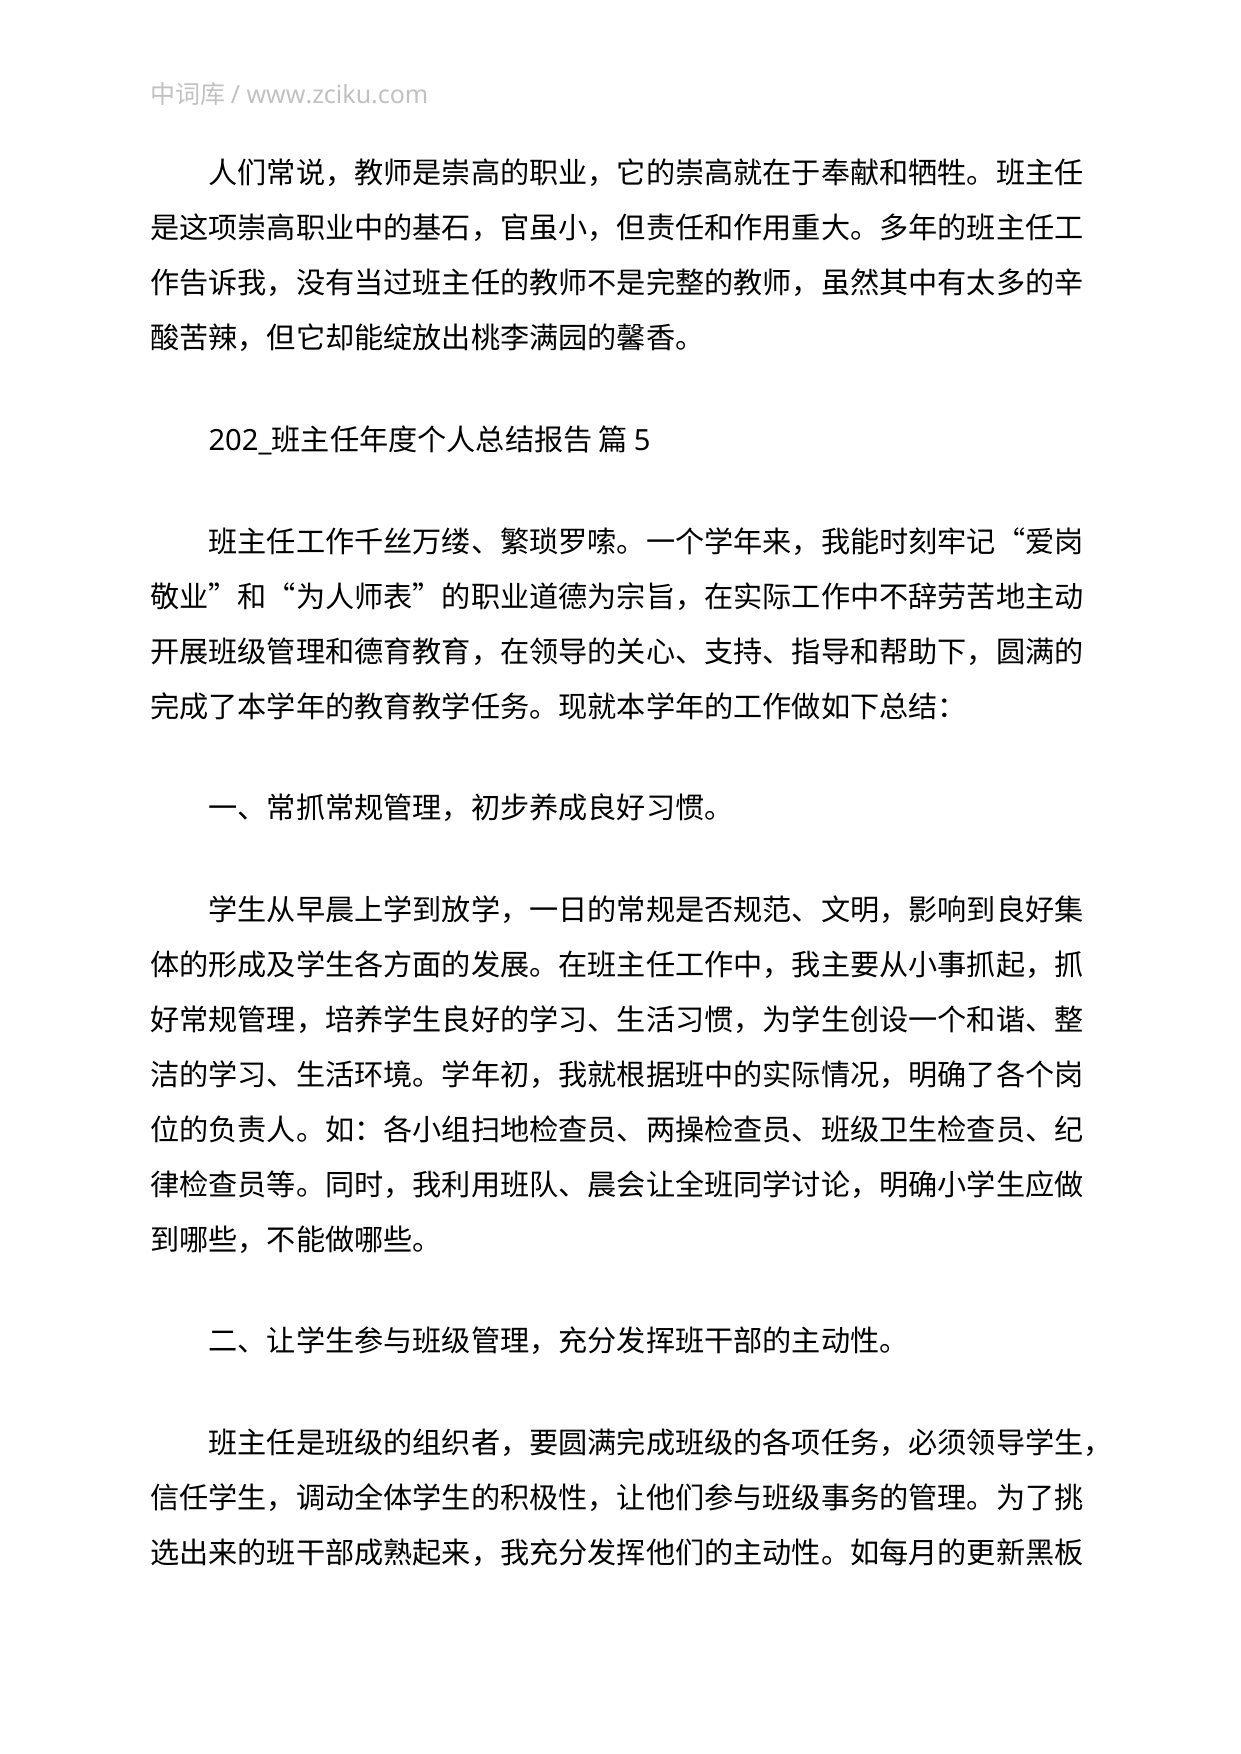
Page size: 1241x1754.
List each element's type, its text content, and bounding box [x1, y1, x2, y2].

text 202_班主任年度个人总结报告 篇5 [150, 416, 1090, 459]
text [150, 1419, 1090, 1572]
text 人们常说，教师是崇高的职业，它的崇高就在于奉献和牺牲。班主任是这项崇高职业中的基石，官虽小，但责任和作用重大。多年的班主任工作告诉我，没有当过班主任的教师不是完整的教师，虽然其中有太多的辛酸苦辣，但它却能绽放出桃李满园的馨香。 [150, 150, 1090, 357]
text 一、常抓常规管理，初步养成良好习惯。 [150, 785, 1090, 827]
text 班主任工作千丝万缕、繁琐罗嗦。一个学年来，我能时刻牢记“爱岗敬业”和“为人师表”的职业道德为宗旨，在实际工作中不辞劳苦地主动开展班级管理和德育教育，在领导的关心、支持、指导和帮助下，圆满的完成了本学年的教育教学任务。现就本学年的工作做如下总结： [150, 518, 1090, 725]
text 学生从早晨上学到放学，一日的常规是否规范、文明，影响到良好集体的形成及学生各方面的发展。在班主任工作中，我主要从小事抓起，抓好常规管理，培养学生良好的学习、生活习惯，为学生创设一个和谐、整洁的学习、生活环境。学年初，我就根据班中的实际情况，明确了各个岗位的负责人。如：各小组扫地检查员、两操检查员、班级卫生检查员、纪律检查员等。同时，我利用班队、晨会让全班同学讨论，明确小学生应做到哪些，不能做哪些。 [150, 887, 1090, 1258]
text 二、让学生参与班级管理，充分发挥班干部的主动性。 [150, 1318, 1090, 1360]
